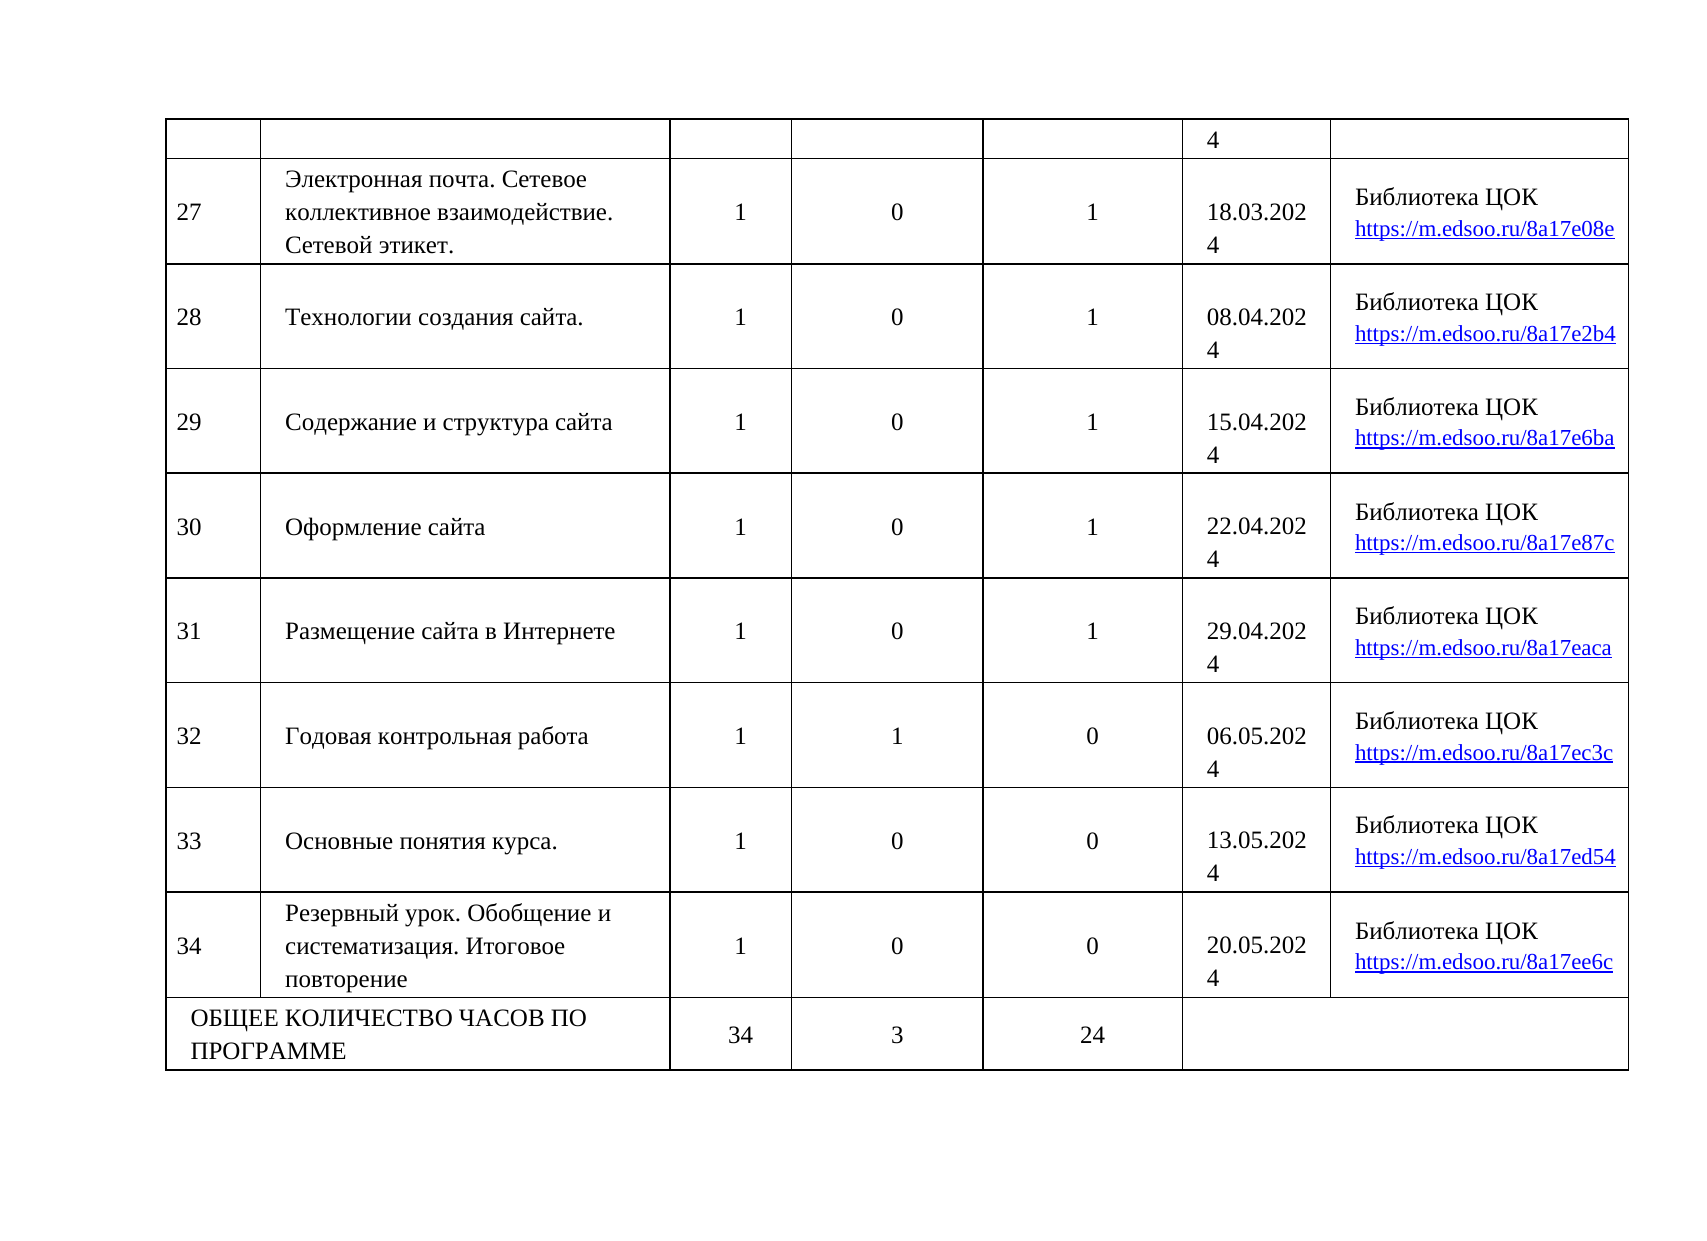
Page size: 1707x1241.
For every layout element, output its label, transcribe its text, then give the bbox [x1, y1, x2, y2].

table_cell 1 [984, 579, 1182, 682]
table_cell 32 [167, 683, 260, 786]
table_cell Электронная почта. Сетевое коллективное взаимодействие. Сетевой этикет. [261, 159, 669, 263]
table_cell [1331, 120, 1628, 157]
table_cell Библиотека ЦОК https://m.edsoo.ru/8a17e2b4 [1331, 265, 1628, 368]
table_cell ОБЩЕЕ КОЛИЧЕСТВО ЧАСОВ ПО ПРОГРАММЕ [167, 998, 669, 1069]
table_cell 15.04.2024 [1183, 369, 1330, 472]
table_cell Библиотека ЦОК https://m.edsoo.ru/8a17ec3c [1331, 683, 1628, 786]
table_cell Резервный урок. Обобщение и систематизация. Итоговое повторение [261, 893, 669, 996]
table_cell 20.05.2024 [1183, 893, 1330, 996]
table_cell Библиотека ЦОК https://m.edsoo.ru/8a17ee6c [1331, 893, 1628, 996]
table_cell Библиотека ЦОК https://m.edsoo.ru/8a17e08e [1331, 159, 1628, 263]
table_cell 34 [671, 998, 791, 1069]
table_cell 0 [792, 579, 982, 682]
table_cell Библиотека ЦОК https://m.edsoo.ru/8a17e6ba [1331, 369, 1628, 472]
table_cell 1 [671, 159, 791, 263]
table_cell 0 [984, 893, 1182, 996]
table_cell 26 [167, 120, 260, 157]
table_cell 0 [984, 683, 1182, 786]
table_cell Технологии создания сайта. [261, 265, 669, 368]
table_cell 0 [792, 159, 982, 263]
table_cell Содержание и структура сайта [261, 369, 669, 472]
table_cell 24 [984, 998, 1182, 1069]
table_cell 0 [792, 120, 982, 157]
table_cell Основные понятия курса. [261, 788, 669, 891]
table_cell 0 [792, 369, 982, 472]
table_cell [1183, 998, 1628, 1069]
table_cell Библиотека ЦОК https://m.edsoo.ru/8a17ed54 [1331, 788, 1628, 891]
table_cell 1 [984, 474, 1182, 577]
table_cell Годовая контрольная работа [261, 683, 669, 786]
table_cell 30 [167, 474, 260, 577]
table_cell 1 [671, 579, 791, 682]
table_cell 1 [671, 683, 791, 786]
table_cell 34 [167, 893, 260, 996]
table_cell 1 [984, 159, 1182, 263]
table_cell 1 [984, 369, 1182, 472]
table_cell 13.05.2024 [1183, 788, 1330, 891]
table_cell 1 [792, 683, 982, 786]
table_cell Размещение сайта в Интернете [261, 579, 669, 682]
table_cell Оформление сайта [261, 474, 669, 577]
table_cell 18.03.2024 [1183, 159, 1330, 263]
table_cell 1 [984, 265, 1182, 368]
table_cell 0 [792, 474, 982, 577]
table_cell 0 [792, 788, 982, 891]
table_cell 1 [671, 265, 791, 368]
table_cell 08.04.2024 [1183, 265, 1330, 368]
table_cell 1 [671, 120, 791, 157]
table_cell 1 [984, 120, 1182, 157]
table_cell 31 [167, 579, 260, 682]
table_cell Библиотека ЦОК https://m.edsoo.ru/8a17e87c [1331, 474, 1628, 577]
table_cell 33 [167, 788, 260, 891]
table_cell 0 [792, 893, 982, 996]
table_cell 3 [792, 998, 982, 1069]
table_cell 1 [671, 369, 791, 472]
table_cell 29.04.2024 [1183, 579, 1330, 682]
table_cell 11.03.2024 [1183, 120, 1330, 157]
table_cell 27 [167, 159, 260, 263]
table_cell 06.05.2024 [1183, 683, 1330, 786]
table_cell Библиотека ЦОК https://m.edsoo.ru/8a17eaca [1331, 579, 1628, 682]
table_cell 29 [167, 369, 260, 472]
table_cell 1 [671, 893, 791, 996]
table_cell 0 [792, 265, 982, 368]
table_cell 0 [984, 788, 1182, 891]
table_cell 1 [671, 788, 791, 891]
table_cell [261, 120, 669, 157]
table_cell 28 [167, 265, 260, 368]
table_cell 22.04.2024 [1183, 474, 1330, 577]
table_cell 1 [671, 474, 791, 577]
